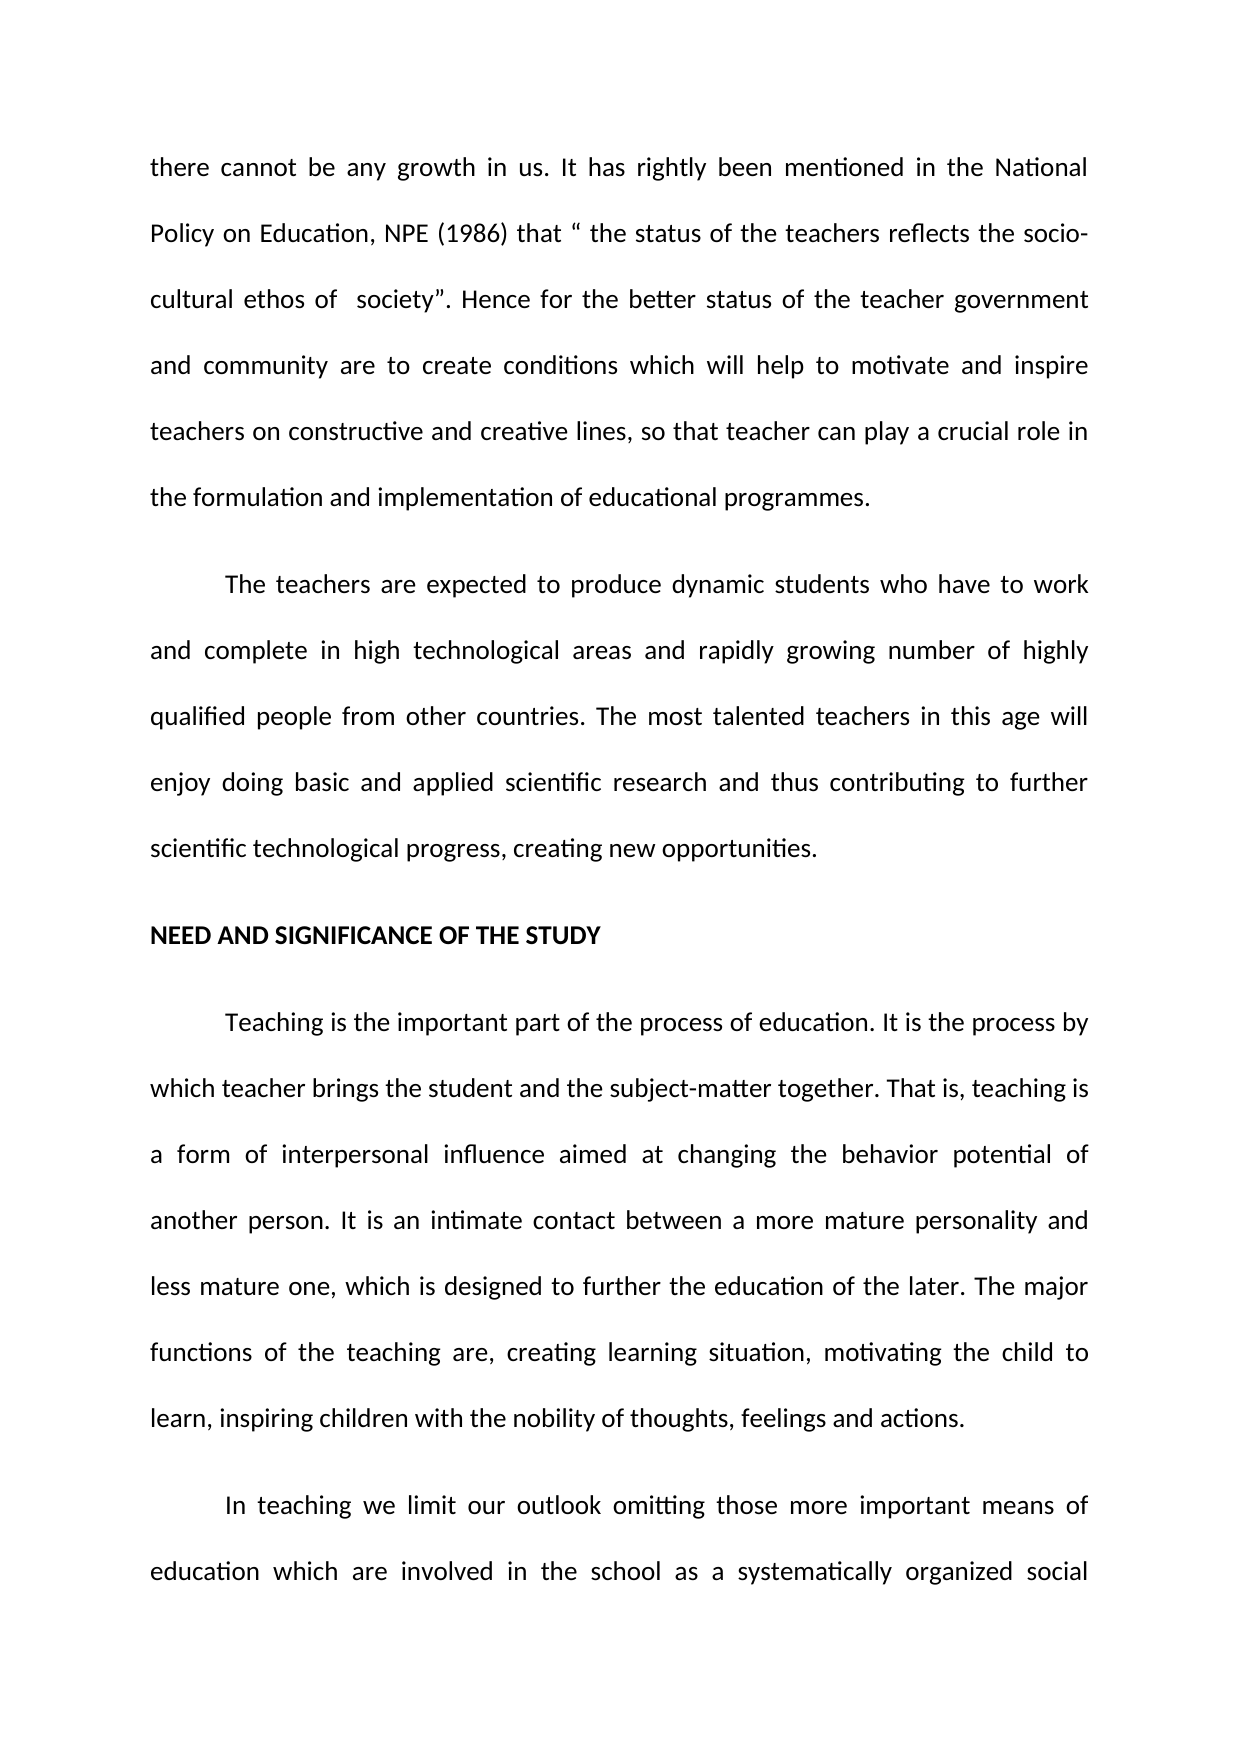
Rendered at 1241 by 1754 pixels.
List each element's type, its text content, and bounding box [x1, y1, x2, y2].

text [150, 150, 1090, 513]
text Teaching is the important part of the process of education. It is the process by which teacher brings the student and the subject-matter together. That is, teaching is a form of interpersonal influence aimed at changing the behavior potential of another person. It is an intimate contact between a more mature personality and less mature one, which is designed to further the education of the later. The major functions of the teaching are, creating learning situation, motivating the child to learn, inspiring children with the nobility of thoughts, feelings and actions. [150, 1005, 1090, 1434]
text NEED AND SIGNIFICANCE OF THE STUDY [150, 918, 1090, 951]
text The teachers are expected to produce dynamic students who have to work and complete in high technological areas and rapidly growing number of highly qualified people from other countries. The most talented teachers in this age will enjoy doing basic and applied scientific research and thus contributing to further scientific technological progress, creating new opportunities. [150, 567, 1090, 864]
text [150, 1488, 1090, 1587]
